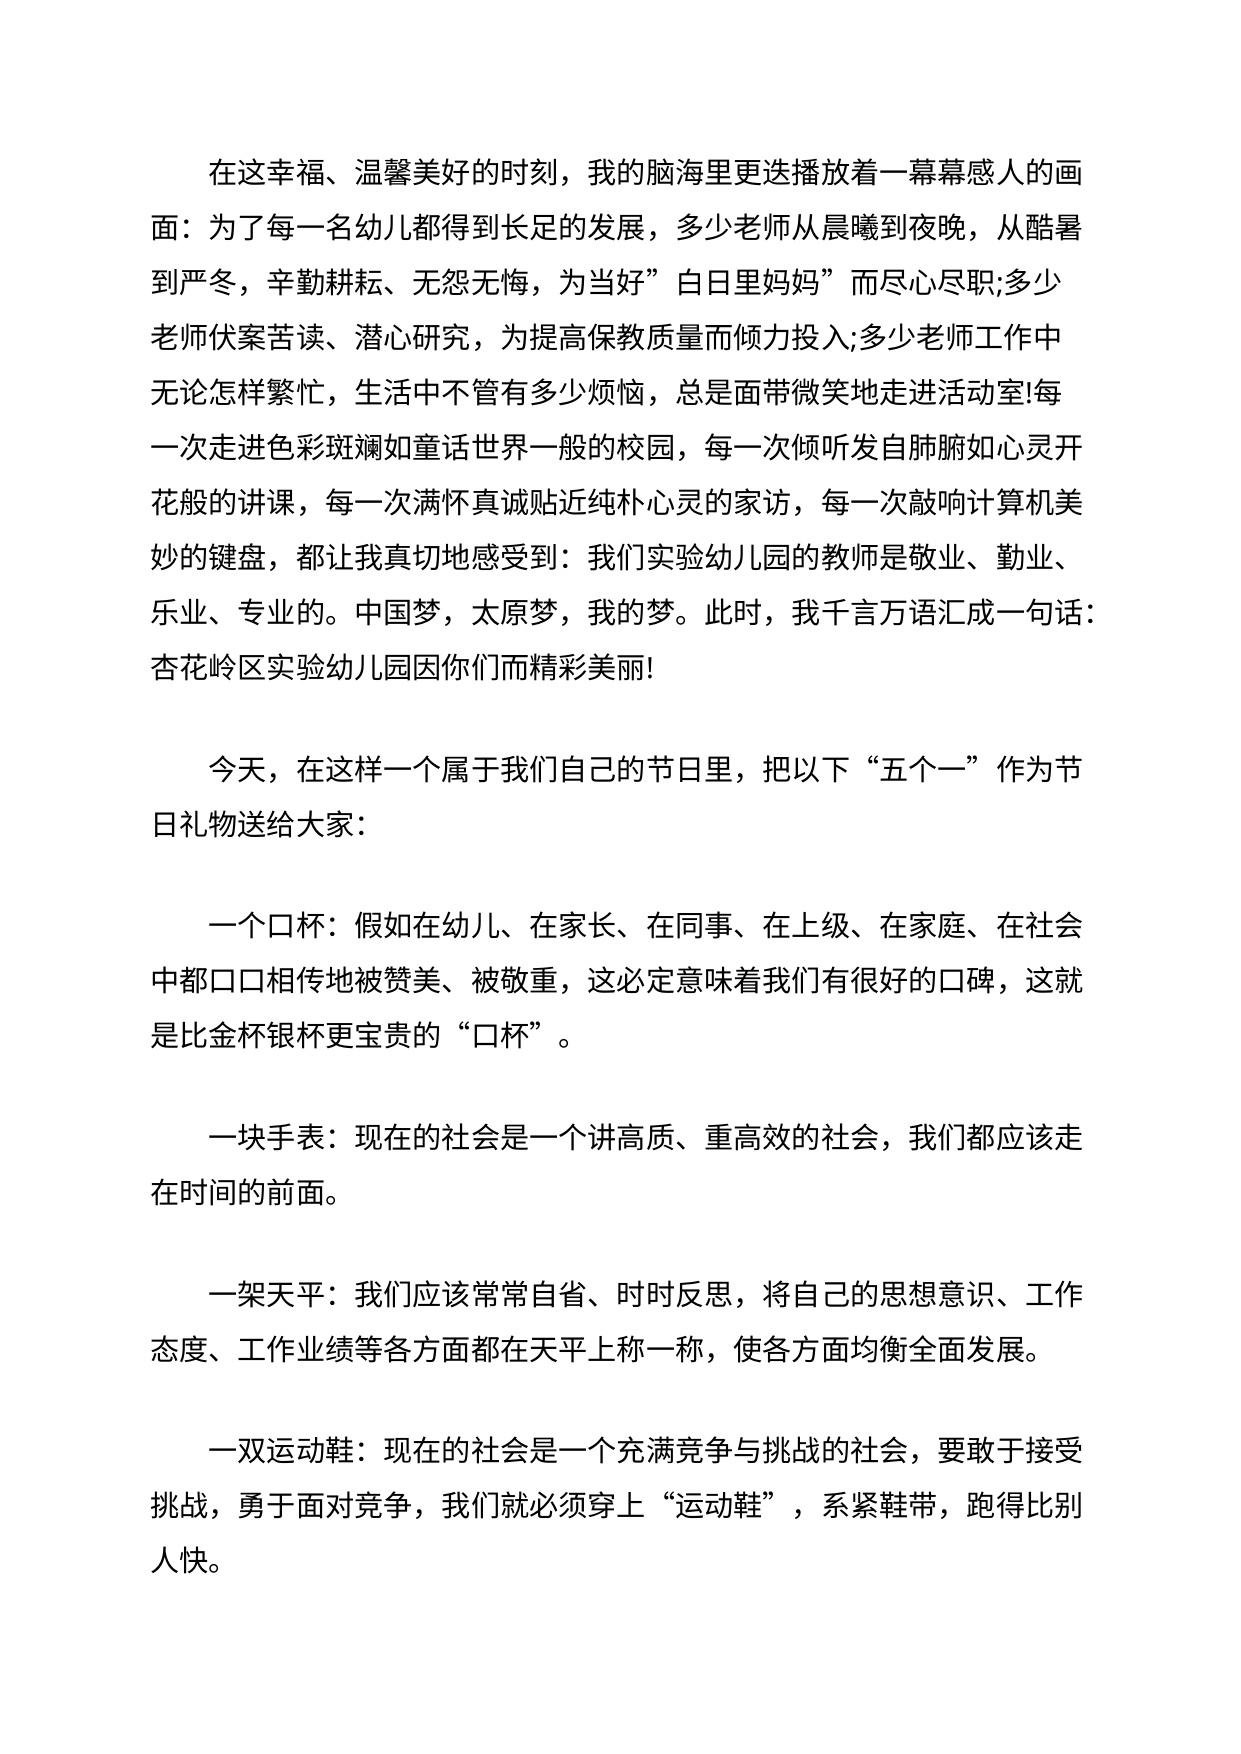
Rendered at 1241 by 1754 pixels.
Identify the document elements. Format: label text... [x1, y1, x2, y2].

text 一架天平：我们应该常常自省、时时反思，将自己的思想意识、工作态度、工作业绩等各方面都在天平上称一称，使各方面均衡全面发展。 [150, 1271, 1090, 1368]
text 一个口杯：假如在幼儿、在家长、在同事、在上级、在家庭、在社会中都口口相传地被赞美、被敬重，这必定意味着我们有很好的口碑，这就是比金杯银杯更宝贵的“口杯”。 [150, 903, 1090, 1055]
text 一双运动鞋：现在的社会是一个充满竞争与挑战的社会，要敢于接受挑战，勇于面对竞争，我们就必须穿上“运动鞋”，系紧鞋带，跑得比别人快。 [150, 1428, 1090, 1580]
text 今天，在这样一个属于我们自己的节日里，把以下“五个一”作为节日礼物送给大家： [150, 746, 1090, 843]
text 一块手表：现在的社会是一个讲高质、重高效的社会，我们都应该走在时间的前面。 [150, 1114, 1090, 1212]
text 在这幸福、温馨美好的时刻，我的脑海里更迭播放着一幕幕感人的画面：为了每一名幼儿都得到长足的发展，多少老师从晨曦到夜晚，从酷暑到严冬，辛勤耕耘、无怨无悔，为当好”白日里妈妈”而尽心尽职;多少老师伏案苦读、潜心研究，为提高保教质量而倾力投入;多少老师工作中无论怎样繁忙，生活中不管有多少烦恼，总是面带微笑地走进活动室!每一次走进色彩斑斓如童话世界一般的校园，每一次倾听发自肺腑如心灵开花般的讲课，每一次满怀真诚贴近纯朴心灵的家访，每一次敲响计算机美妙的键盘，都让我真切地感受到：我们实验幼儿园的教师是敬业、勤业、乐业、专业的。中国梦，太原梦，我的梦。此时，我千言万语汇成一句话：杏花岭区实验幼儿园因你们而精彩美丽! [150, 150, 1090, 687]
